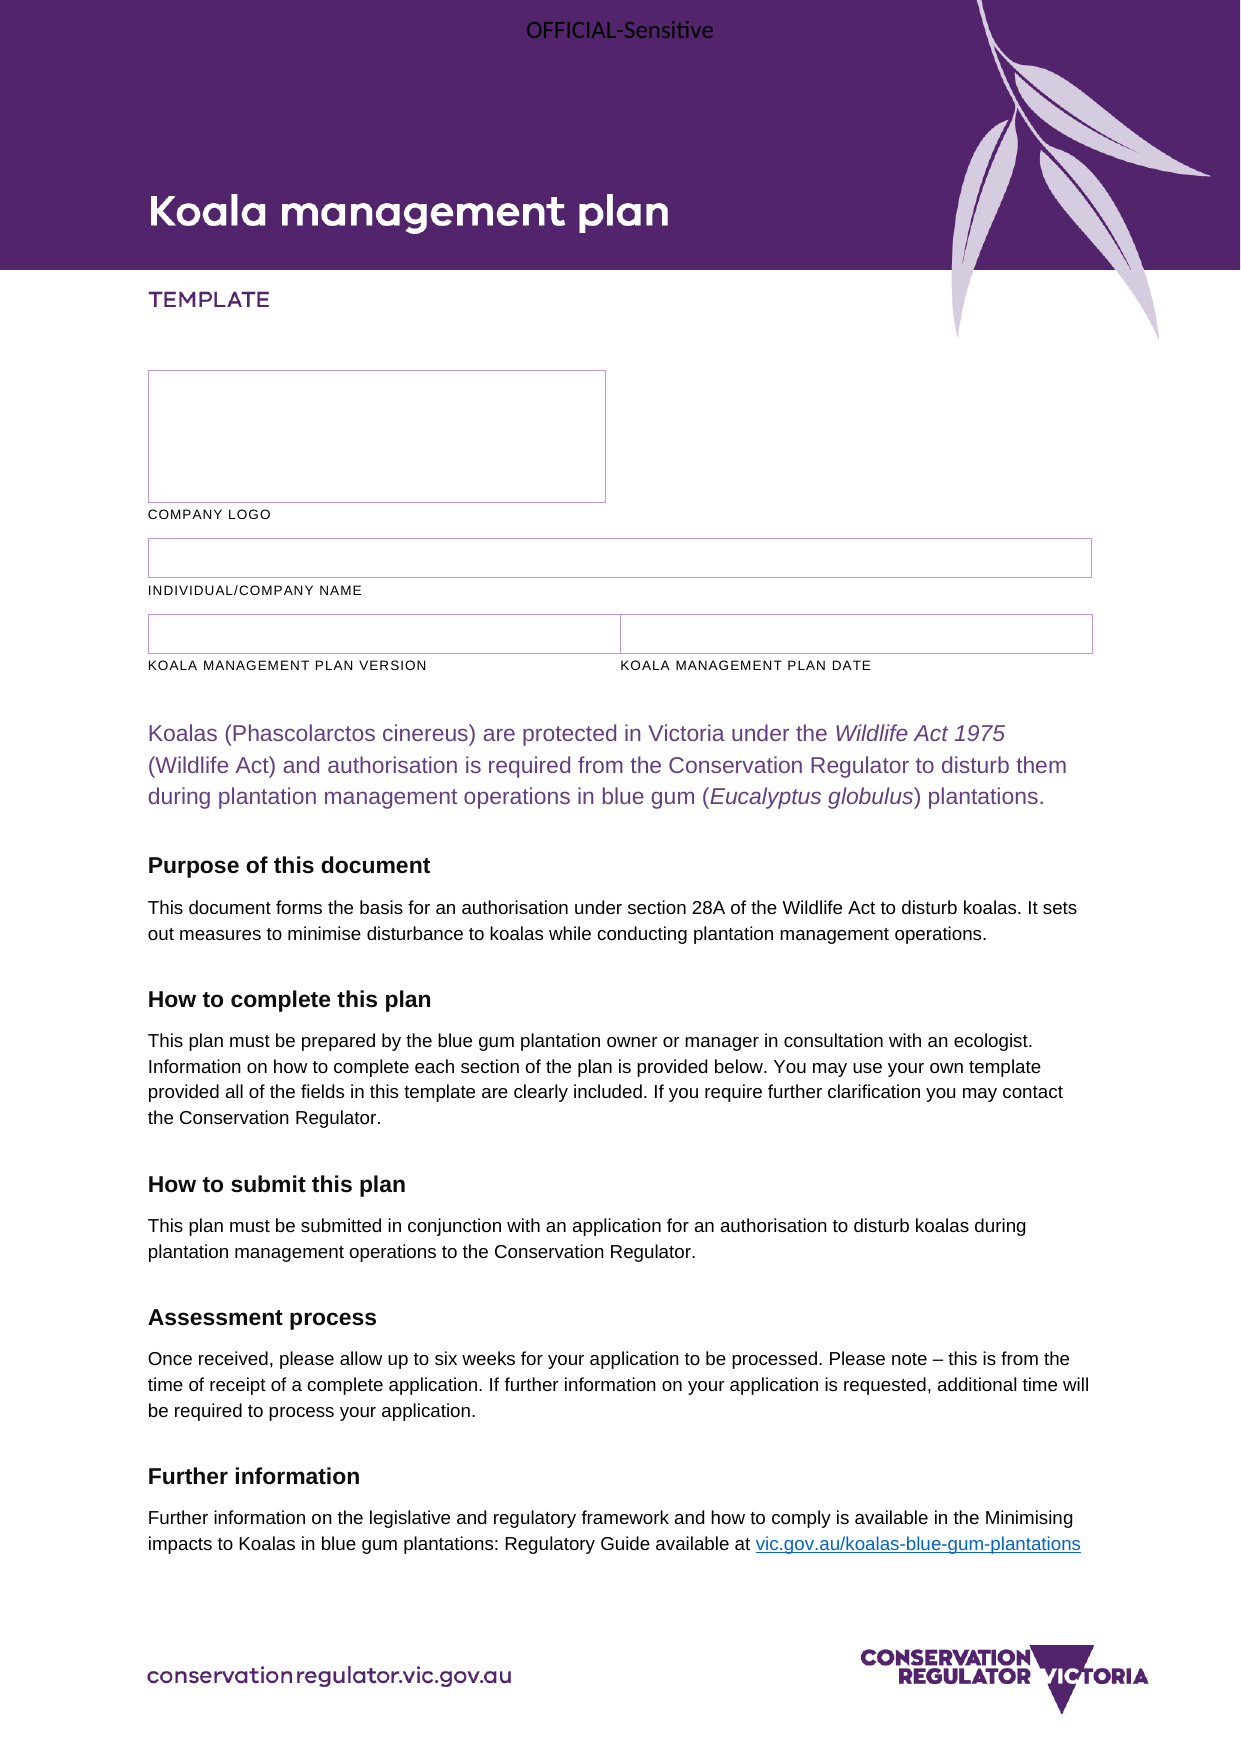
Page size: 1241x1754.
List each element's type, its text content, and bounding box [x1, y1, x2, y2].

text INDIVIDUAL/COMPANY NAME [148, 582, 1092, 598]
subtitle Further information [148, 1463, 1092, 1489]
text COMPANY logo [148, 507, 1092, 522]
table_header [621, 615, 1092, 653]
text Once received, please allow up to six weeks for your application to be processed. Please note – this is from the time of receipt of a complete application. If further information on your application is requested, additional time will be required to process your application. [148, 1348, 1092, 1421]
text This plan must be submitted in conjunction with an application for an authorisation to disturb koalas during plantation management operations to the Conservation Regulator. [148, 1214, 1092, 1262]
text Koalas (Phascolarctos cinereus) are protected in Victoria under the Wildlife Act 1975 (Wildlife Act) and authorisation is required from the Conservation Regulator to disturb them during plantation management operations in blue gum (Eucalyptus globulus) plantations. [148, 720, 1092, 810]
text KOALA MANAGEMENT PLAN VERSION KOALA MANAGEMENT PLAN DATE [148, 658, 1092, 674]
subtitle How to complete this plan [148, 986, 1092, 1012]
text This plan must be prepared by the blue gum plantation owner or manager in consultation with an ecologist. Information on how to complete each section of the plan is provided below. You may use your own template provided all of the fields in this template are clearly included. If you require further clarification you may contact the Conservation Regulator. [148, 1030, 1092, 1129]
text This document forms the basis for an authorisation under section 28A of the Wildlife Act to disturb koalas. It sets out measures to minimise disturbance to koalas while conducting plantation management operations. [148, 896, 1092, 944]
table_header [149, 539, 1091, 577]
table_header [149, 615, 620, 653]
table_header [149, 371, 605, 502]
text Further information on the legislative and regulatory framework and how to comply is available in the Minimising impacts to Koalas in blue gum plantations: Regulatory Guide available at vic.gov.au/koalas-blue-gum-plantations [148, 1507, 1092, 1554]
subtitle How to submit this plan [148, 1171, 1092, 1197]
subtitle Purpose of this document [148, 852, 1092, 879]
subtitle Assessment process [148, 1304, 1092, 1330]
picture [0, 0, 1241, 1754]
